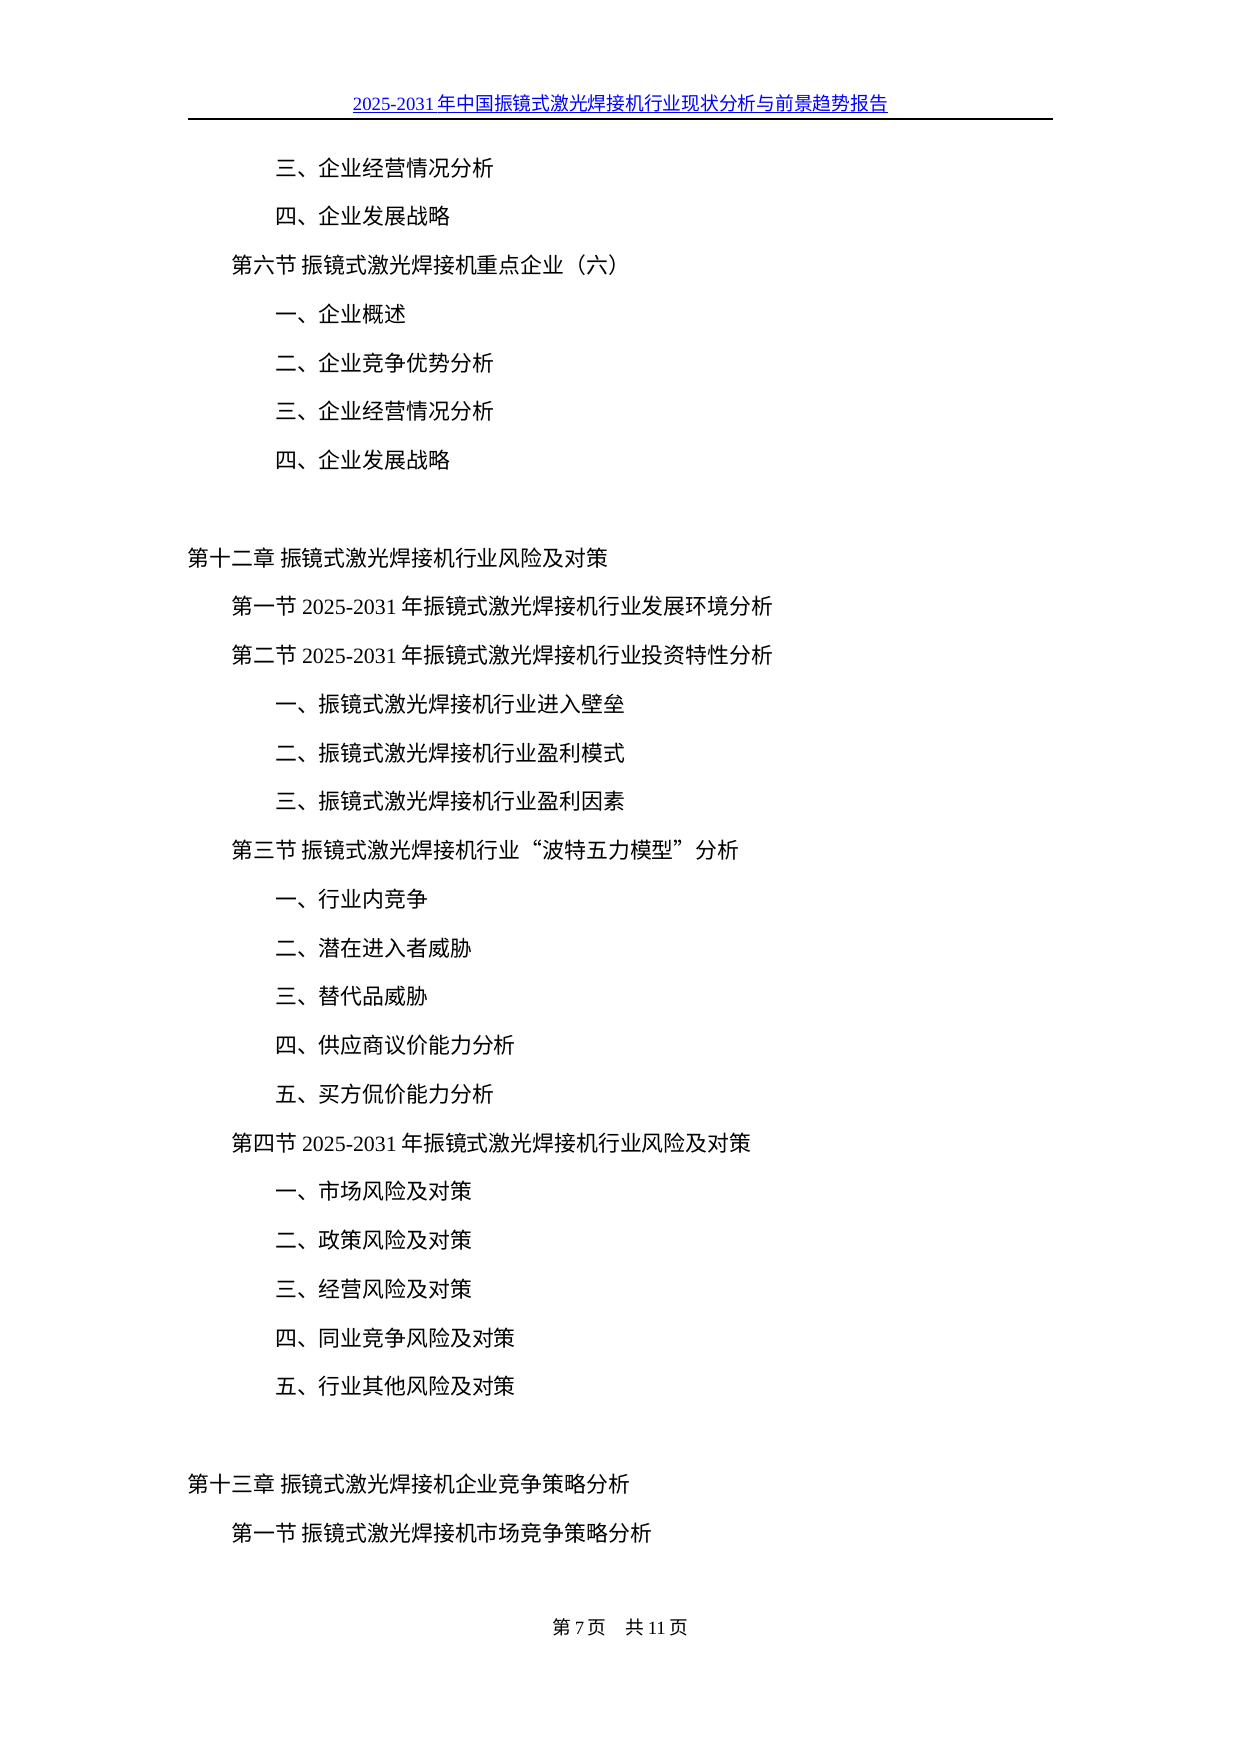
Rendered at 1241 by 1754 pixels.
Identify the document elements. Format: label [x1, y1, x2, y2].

text [187, 150, 1053, 1548]
